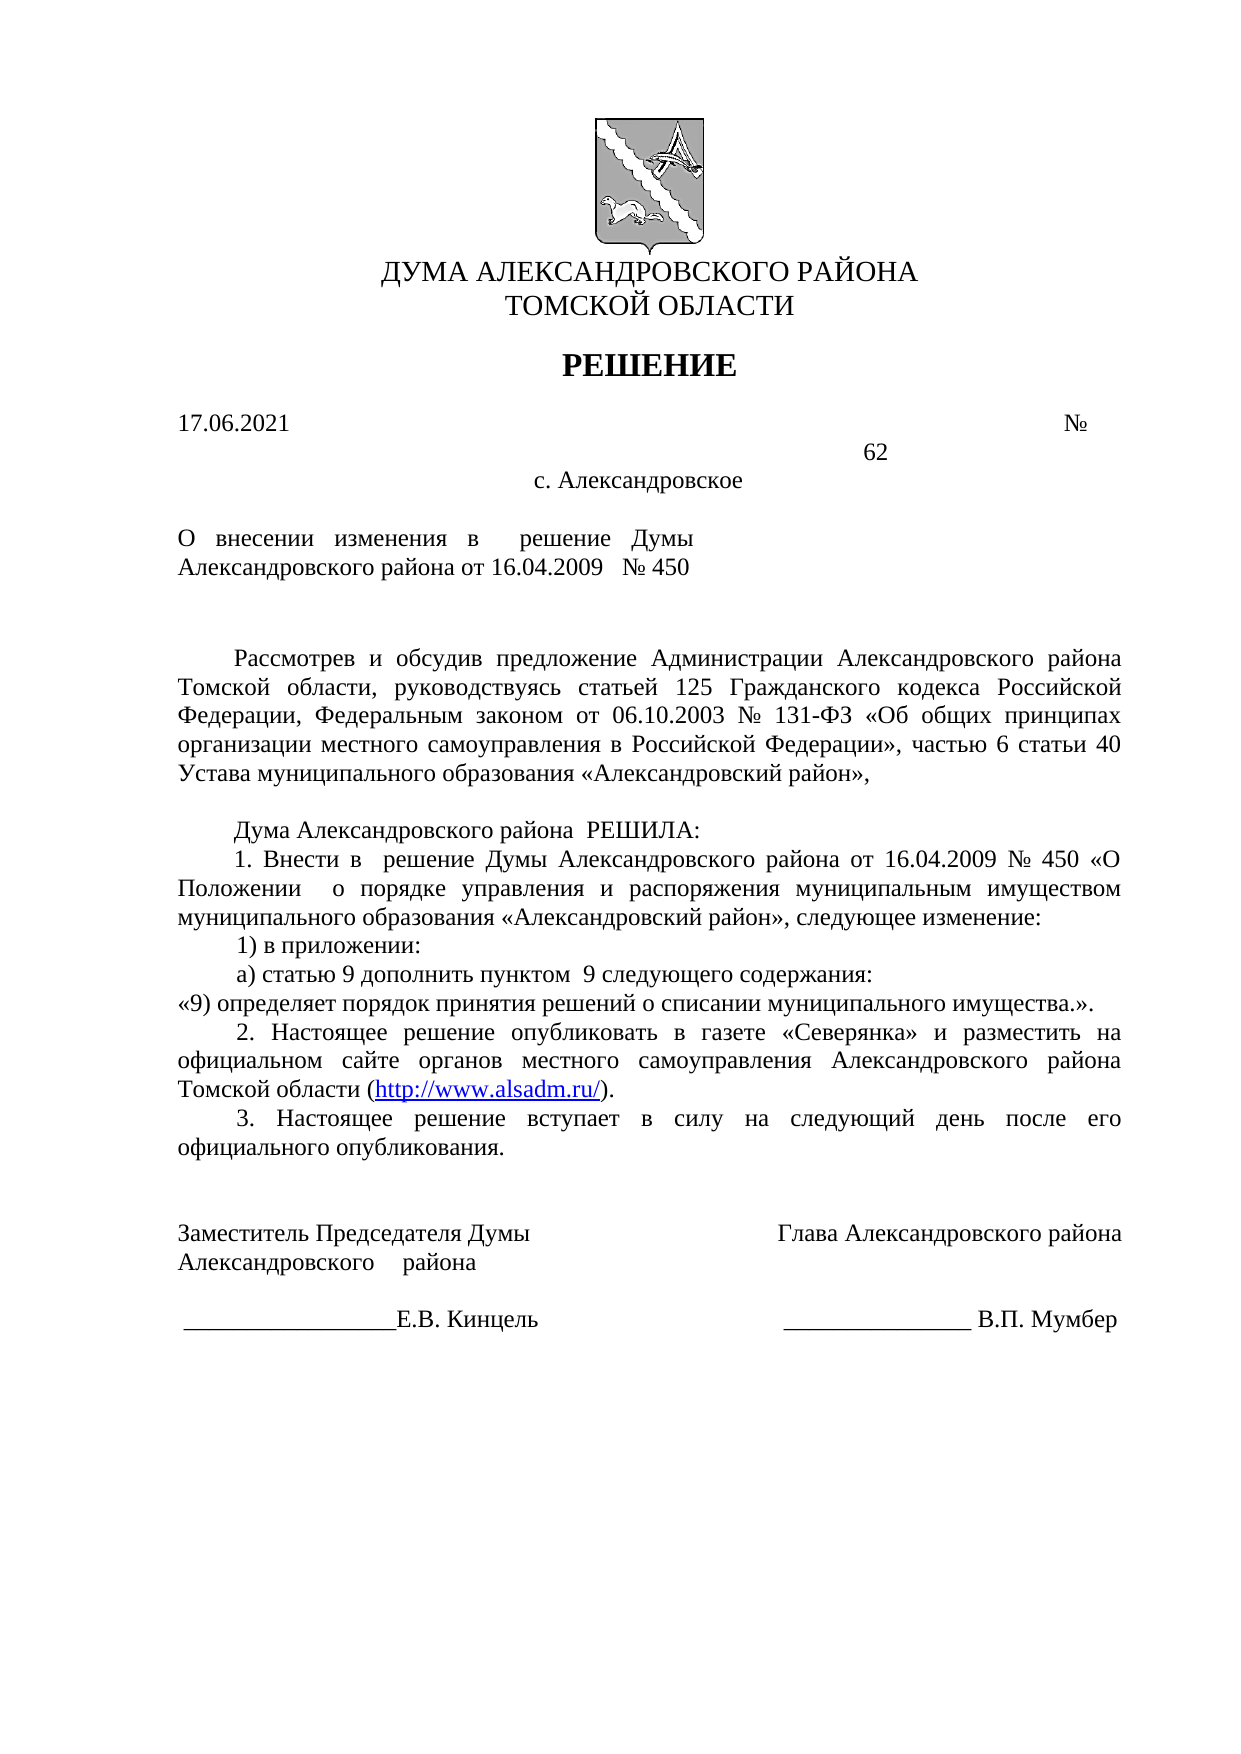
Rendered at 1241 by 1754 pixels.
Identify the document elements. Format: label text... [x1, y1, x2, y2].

table_header № 62 [640, 408, 1111, 466]
text а) статью 9 дополнить пунктом 9 следующего содержания: [177, 959, 1122, 988]
picture [595, 118, 704, 255]
text 3. Настоящее решение вступает в силу на следующий день после его официального опубликования. [177, 1103, 1122, 1160]
table_header О внесении изменения в решение Думы Александровского района от 16.04.2009 № 450 [166, 523, 768, 614]
table_header 17.06.2021 [166, 408, 640, 466]
text Александровского района [177, 1247, 1122, 1275]
text «9) определяет порядок принятия решений о списании муниципального имущества.». [177, 988, 1122, 1017]
table_cell с. Александровское [166, 466, 1111, 494]
subtitle РЕШЕНИЕ [177, 346, 1122, 384]
text 1. Внести в решение Думы Александровского района от 16.04.2009 № 450 «О Положении о порядке управления и распоряжения муниципальным имуществом муниципального образования «Александровский район», следующее изменение: [177, 844, 1122, 930]
text 1) в приложении: [177, 930, 1122, 959]
text Рассмотрев и обсудив предложение Администрации Александровского района Томской области, руководствуясь статьей 125 Гражданского кодекса Российской Федерации, Федеральным законом от 06.10.2003 № 131-ФЗ «Об общих принципах организации местного самоуправления в Российской Федерации», частью 6 статьи 40 Устава муниципального образования «Александровский район», [177, 643, 1122, 787]
text Дума Александровского района РЕШИЛА: [177, 815, 1122, 844]
text _________________Е.В. Кинцель _______________ В.П. Мумбер [177, 1304, 1122, 1333]
subtitle ТОМСКОЙ ОБЛАСТИ [177, 288, 1122, 322]
text 2. Настоящее решение опубликовать в газете «Северянка» и разместить на официальном сайте органов местного самоуправления Александровского района Томской области (http://www.alsadm.ru/). [177, 1017, 1122, 1103]
subtitle ДУМА АЛЕКСАНДРОВСКОГО РАЙОНА [177, 254, 1122, 288]
text Заместитель Председателя Думы Глава Александровского района [177, 1218, 1122, 1247]
